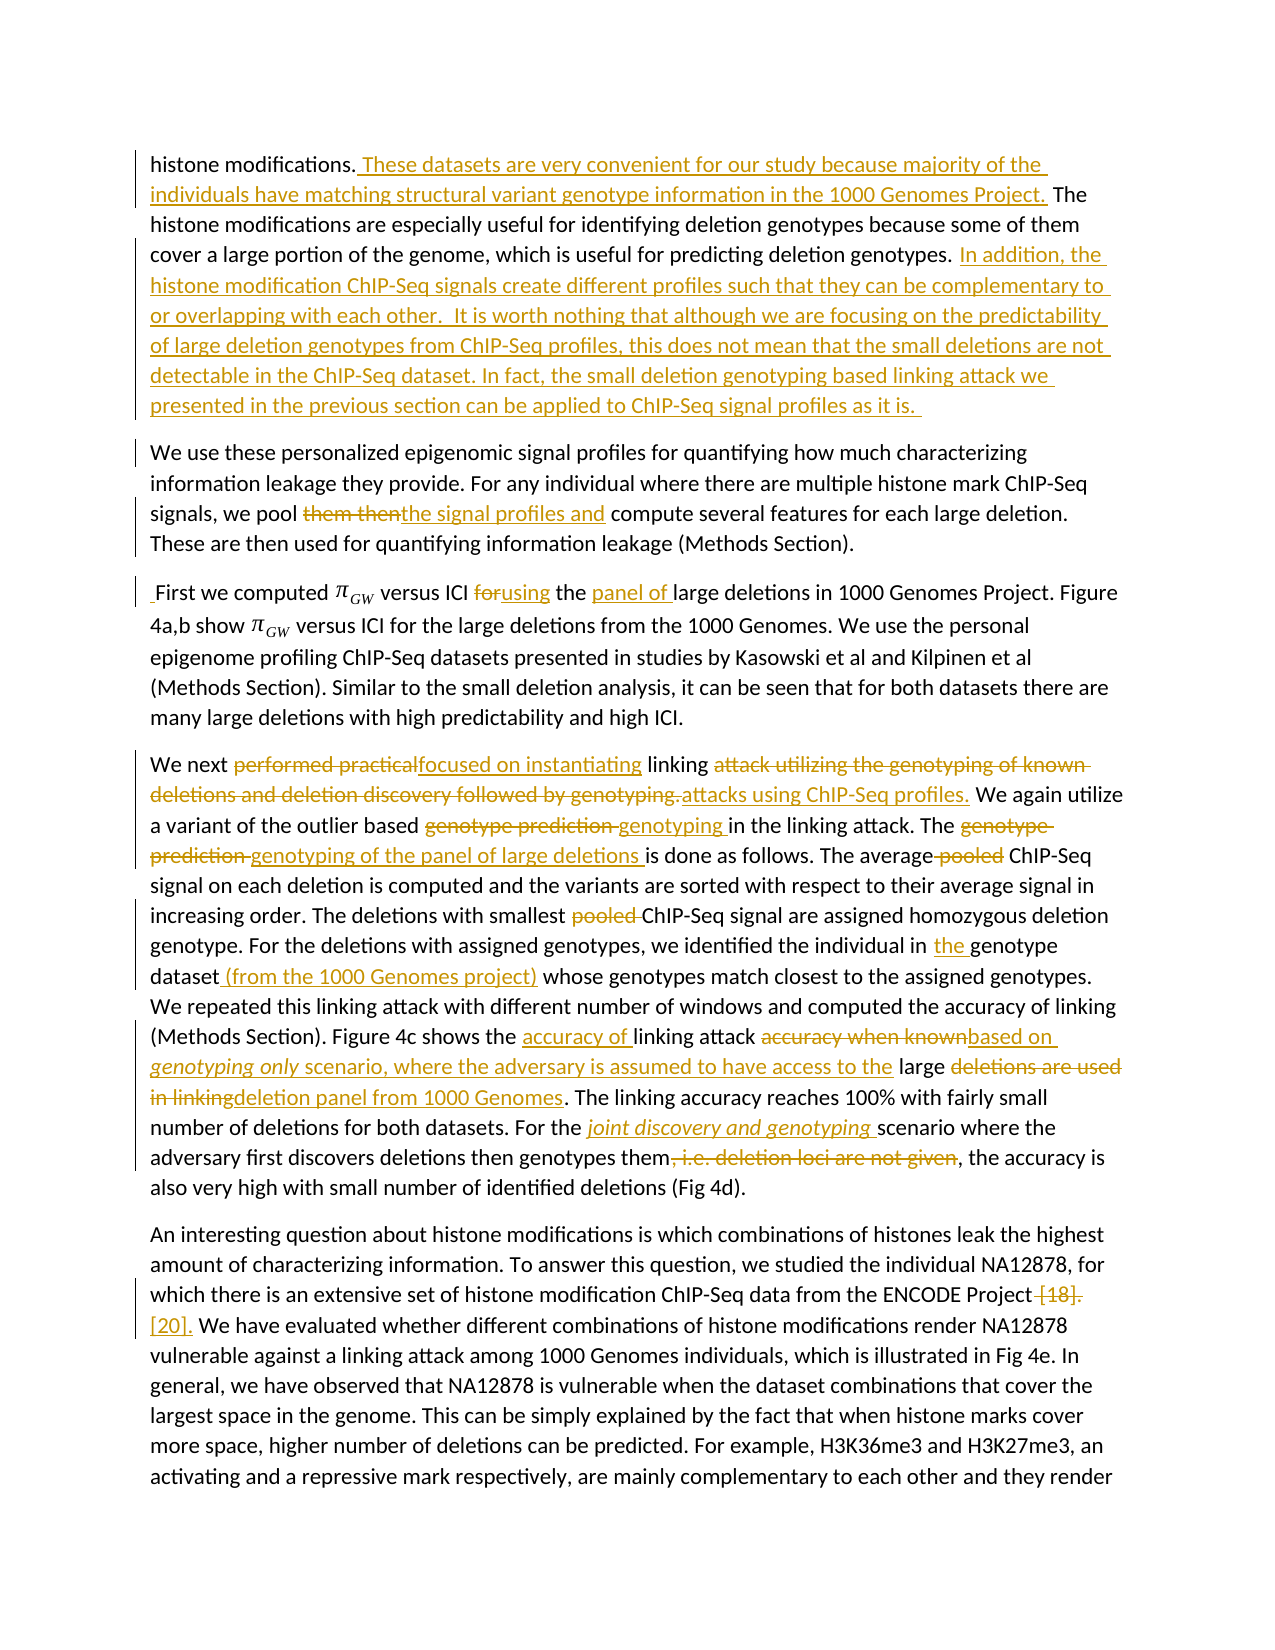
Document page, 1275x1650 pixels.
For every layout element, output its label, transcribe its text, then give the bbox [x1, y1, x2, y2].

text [150, 150, 1125, 420]
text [150, 1220, 1125, 1490]
text We next linking We again utilize a variant of the outlier based in the linking attack. The is done as follows. The average ChIP-Seq signal on each deletion is computed and the variants are sorted with respect to their average signal in increasing order. The deletions with smallest ChIP-Seq signal are assigned homozygous deletion genotype. For the deletions with assigned genotypes, we identified the individual in genotype dataset whose genotypes match closest to the assigned genotypes. We repeated this linking attack with different number of windows and computed the accuracy of linking (Methods Section). Figure 4c shows the linking attack large . The linking accuracy reaches 100% with fairly small number of deletions for both datasets. For the scenario where the adversary first discovers deletions then genotypes them, the accuracy is also very high with small number of identified deletions (Fig 4d). [150, 750, 1125, 1201]
text First we computed versus ICI the large deletions in 1000 Genomes Project. Figure 4a,b show versus ICI for the large deletions from the 1000 Genomes. We use the personal epigenome profiling ChIP-Seq datasets presented in studies by Kasowski et al and Kilpinen et al (Methods Section). Similar to the small deletion analysis, it can be seen that for both datasets there are many large deletions with high predictability and high ICI. [150, 576, 1125, 732]
text We use these personalized epigenomic signal profiles for quantifying how much characterizing information leakage they provide. For any individual where there are multiple histone mark ChIP-Seq signals, we pool compute several features for each large deletion. These are then used for quantifying information leakage (Methods Section). [150, 438, 1125, 557]
